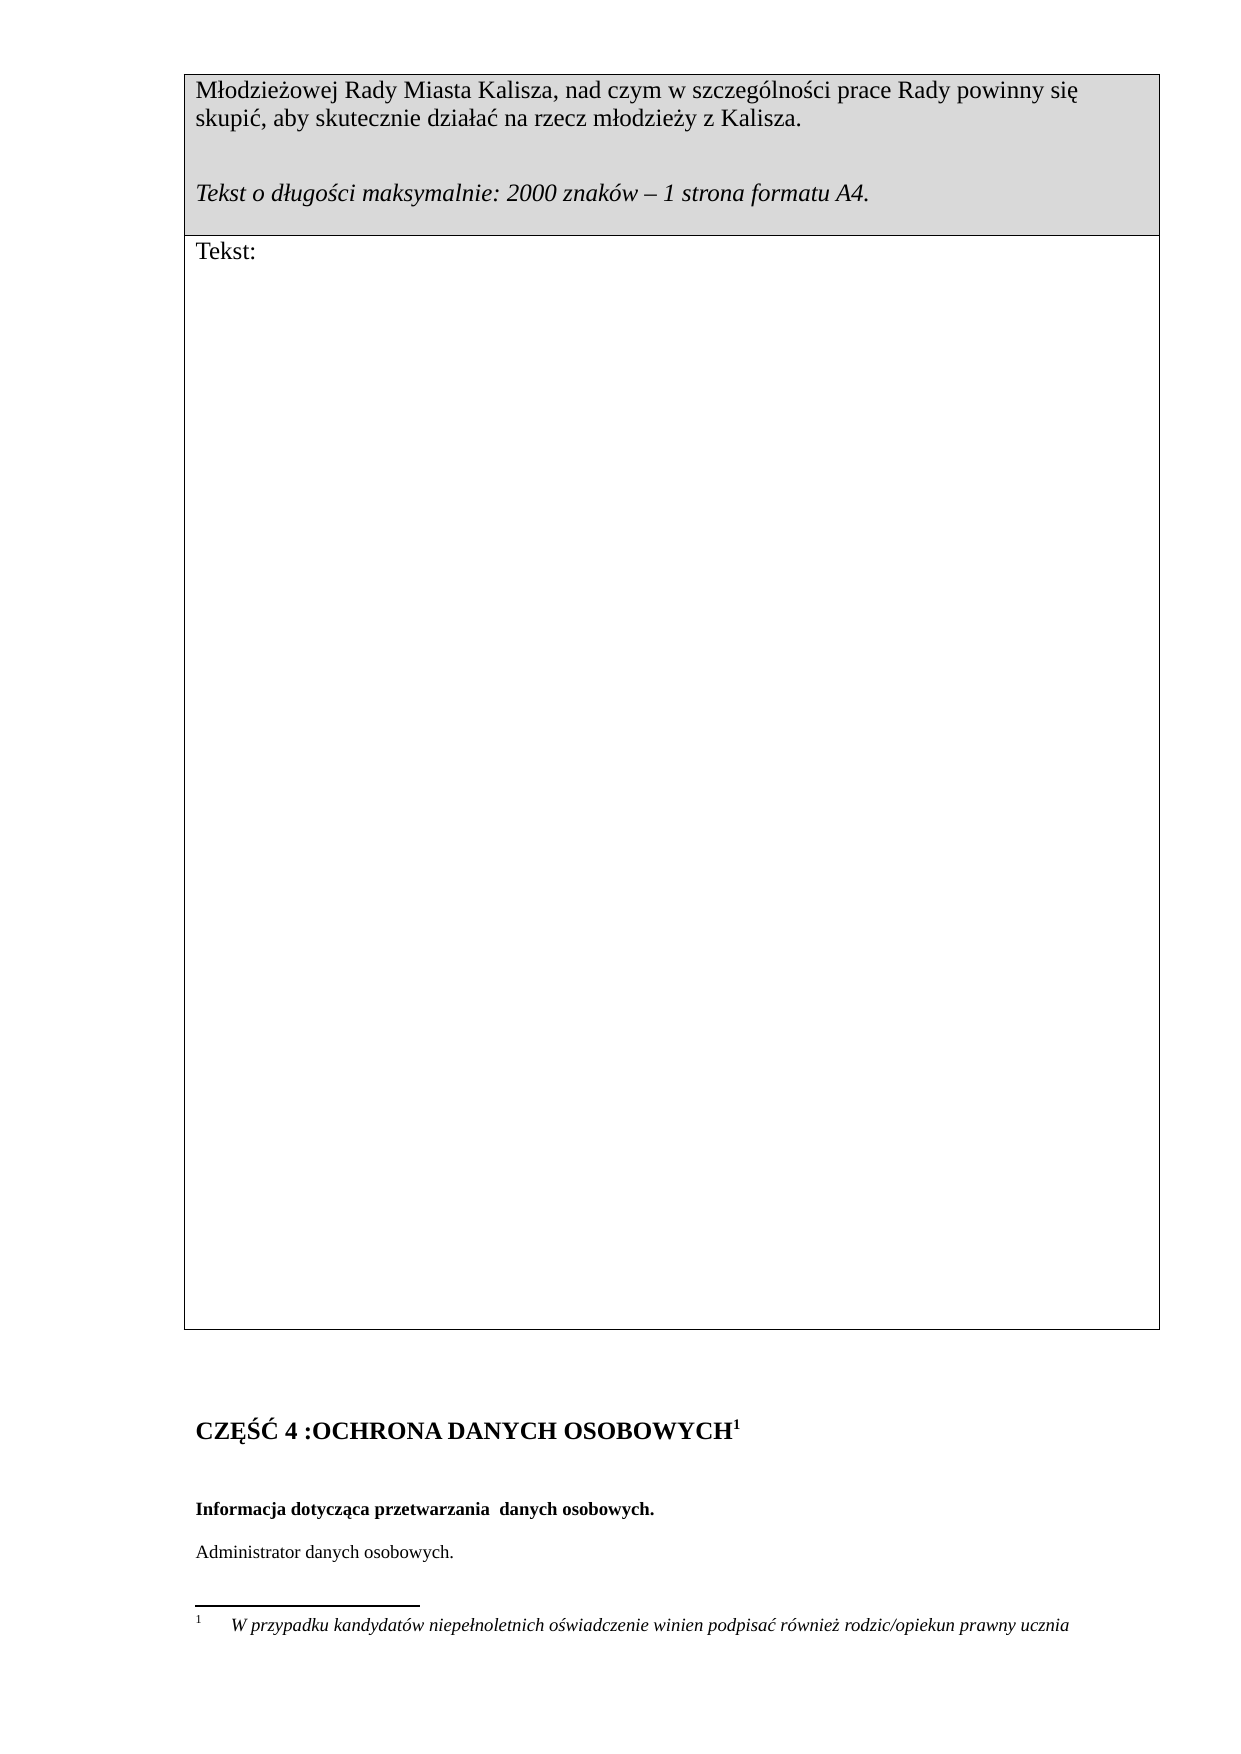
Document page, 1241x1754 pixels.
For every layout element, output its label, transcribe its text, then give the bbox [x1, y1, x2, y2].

text CZĘŚĆ 4 :OCHRONA DANYCH OSOBOWYCH [195, 1416, 1048, 1445]
text Administrator danych osobowych. [195, 1541, 1092, 1562]
text Informacja dotycząca przetwarzania danych osobowych. [195, 1498, 1092, 1519]
table_cell Tekst: [185, 236, 1159, 1329]
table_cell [185, 75, 1159, 235]
